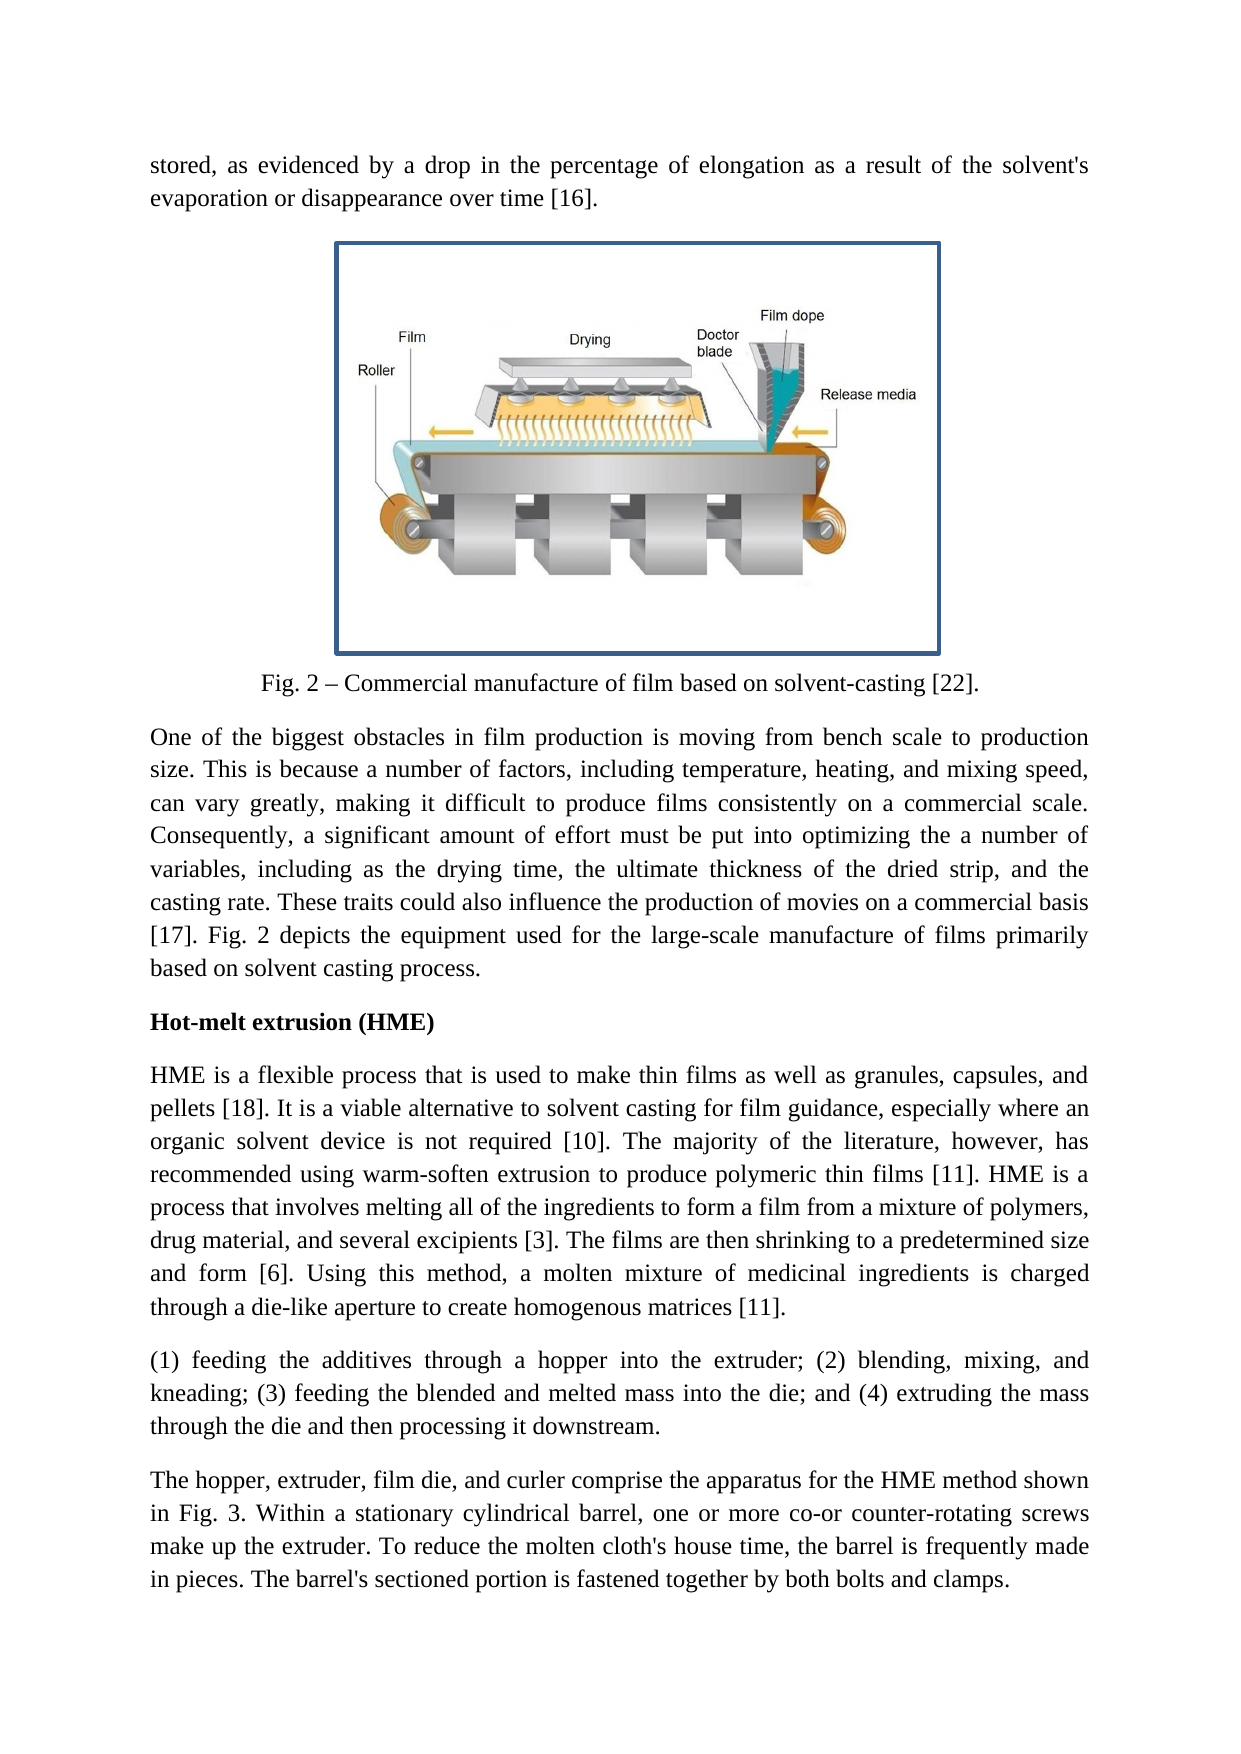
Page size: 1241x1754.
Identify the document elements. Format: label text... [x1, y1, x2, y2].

text Fig. 2 – Commercial manufacture of film based on solvent-casting [22]. [150, 668, 1090, 696]
text One of the biggest obstacles in film production is moving from bench scale to production size. This is because a number of factors, including temperature, heating, and mixing speed, can vary greatly, making it difficult to produce films consistently on a commercial scale. Consequently, a significant amount of effort must be put into optimizing the a number of variables, including as the drying time, the ultimate thickness of the dried strip, and the casting rate. These traits could also influence the production of movies on a commercial basis [17]. Fig. 2 depicts the equipment used for the large-scale manufacture of films primarily based on solvent casting process. [150, 722, 1090, 981]
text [150, 150, 1090, 212]
text The hopper, extruder, film die, and curler comprise the apparatus for the HME method shown in Fig. 3. Within a stationary cylindrical barrel, one or more co-or counter-rotating screws make up the extruder. To reduce the molten cloth's house time, the barrel is frequently made in pieces. The barrel's sectioned portion is fastened together by both bolts and clamps. [150, 1465, 1090, 1593]
text Hot-melt extrusion (HME) [150, 1007, 1090, 1035]
text HME is a flexible process that is used to make thin films as well as granules, capsules, and pellets [18]. It is a viable alternative to solvent casting for film guidance, especially where an organic solvent device is not required [10]. The majority of the literature, however, has recommended using warm-soften extrusion to produce polymeric thin films [11]. HME is a process that involves melting all of the ingredients to form a film from a mixture of polymers, drug material, and several excipients [3]. The films are then shrinking to a predetermined size and form [6]. Using this method, a molten mixture of medicinal ingredients is charged through a die-like aperture to create homogenous matrices [11]. [150, 1060, 1090, 1320]
text (1) feeding the additives through a hopper into the extruder; (2) blending, mixing, and kneading; (3) feeding the blended and melted mass into the die; and (4) extruding the mass through the die and then processing it downstream. [150, 1345, 1090, 1440]
